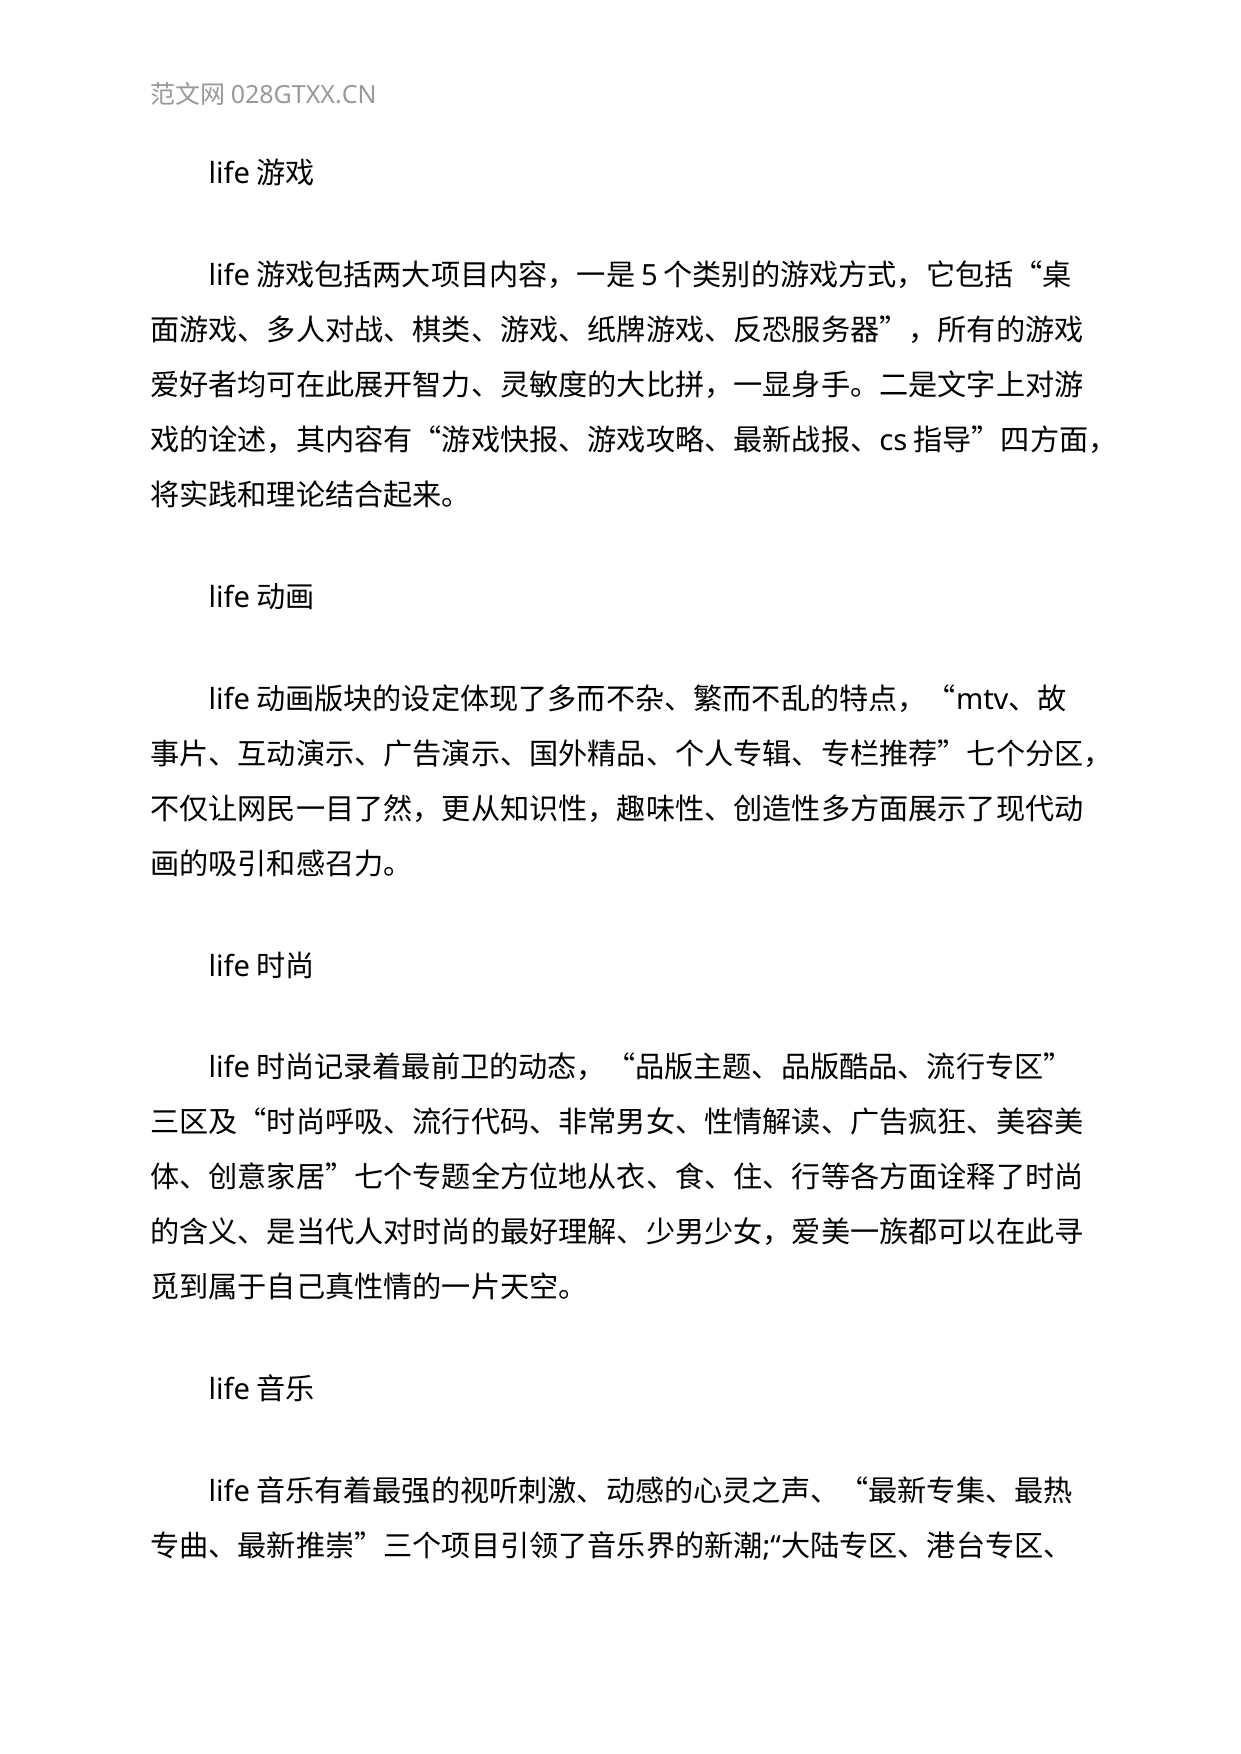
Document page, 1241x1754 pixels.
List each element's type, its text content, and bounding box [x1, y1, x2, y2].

text life时尚记录着最前卫的动态，“品版主题、品版酷品、流行专区”三区及“时尚呼吸、流行代码、非常男女、性情解读、广告疯狂、美容美体、创意家居”七个专题全方位地从衣、食、住、行等各方面诠释了时尚的含义、是当代人对时尚的最好理解、少男少女，爱美一族都可以在此寻觅到属于自己真性情的一片天空。 [150, 1044, 1090, 1306]
text life音乐 [150, 1366, 1090, 1408]
text life时尚 [150, 942, 1090, 984]
text life动画 [150, 573, 1090, 616]
text life动画版块的设定体现了多而不杂、繁而不乱的特点，“mtv、故事片、互动演示、广告演示、国外精品、个人专辑、专栏推荐”七个分区，不仅让网民一目了然，更从知识性，趣味性、创造性多方面展示了现代动画的吸引和感召力。 [150, 676, 1090, 883]
text life游戏包括两大项目内容，一是5个类别的游戏方式，它包括“桌面游戏、多人对战、棋类、游戏、纸牌游戏、反恐服务器”，所有的游戏爱好者均可在此展开智力、灵敏度的大比拼，一显身手。二是文字上对游戏的诠述，其内容有“游戏快报、游戏攻略、最新战报、cs指导”四方面，将实践和理论结合起来。 [150, 252, 1090, 514]
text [150, 1467, 1090, 1565]
text life游戏 [150, 150, 1090, 192]
